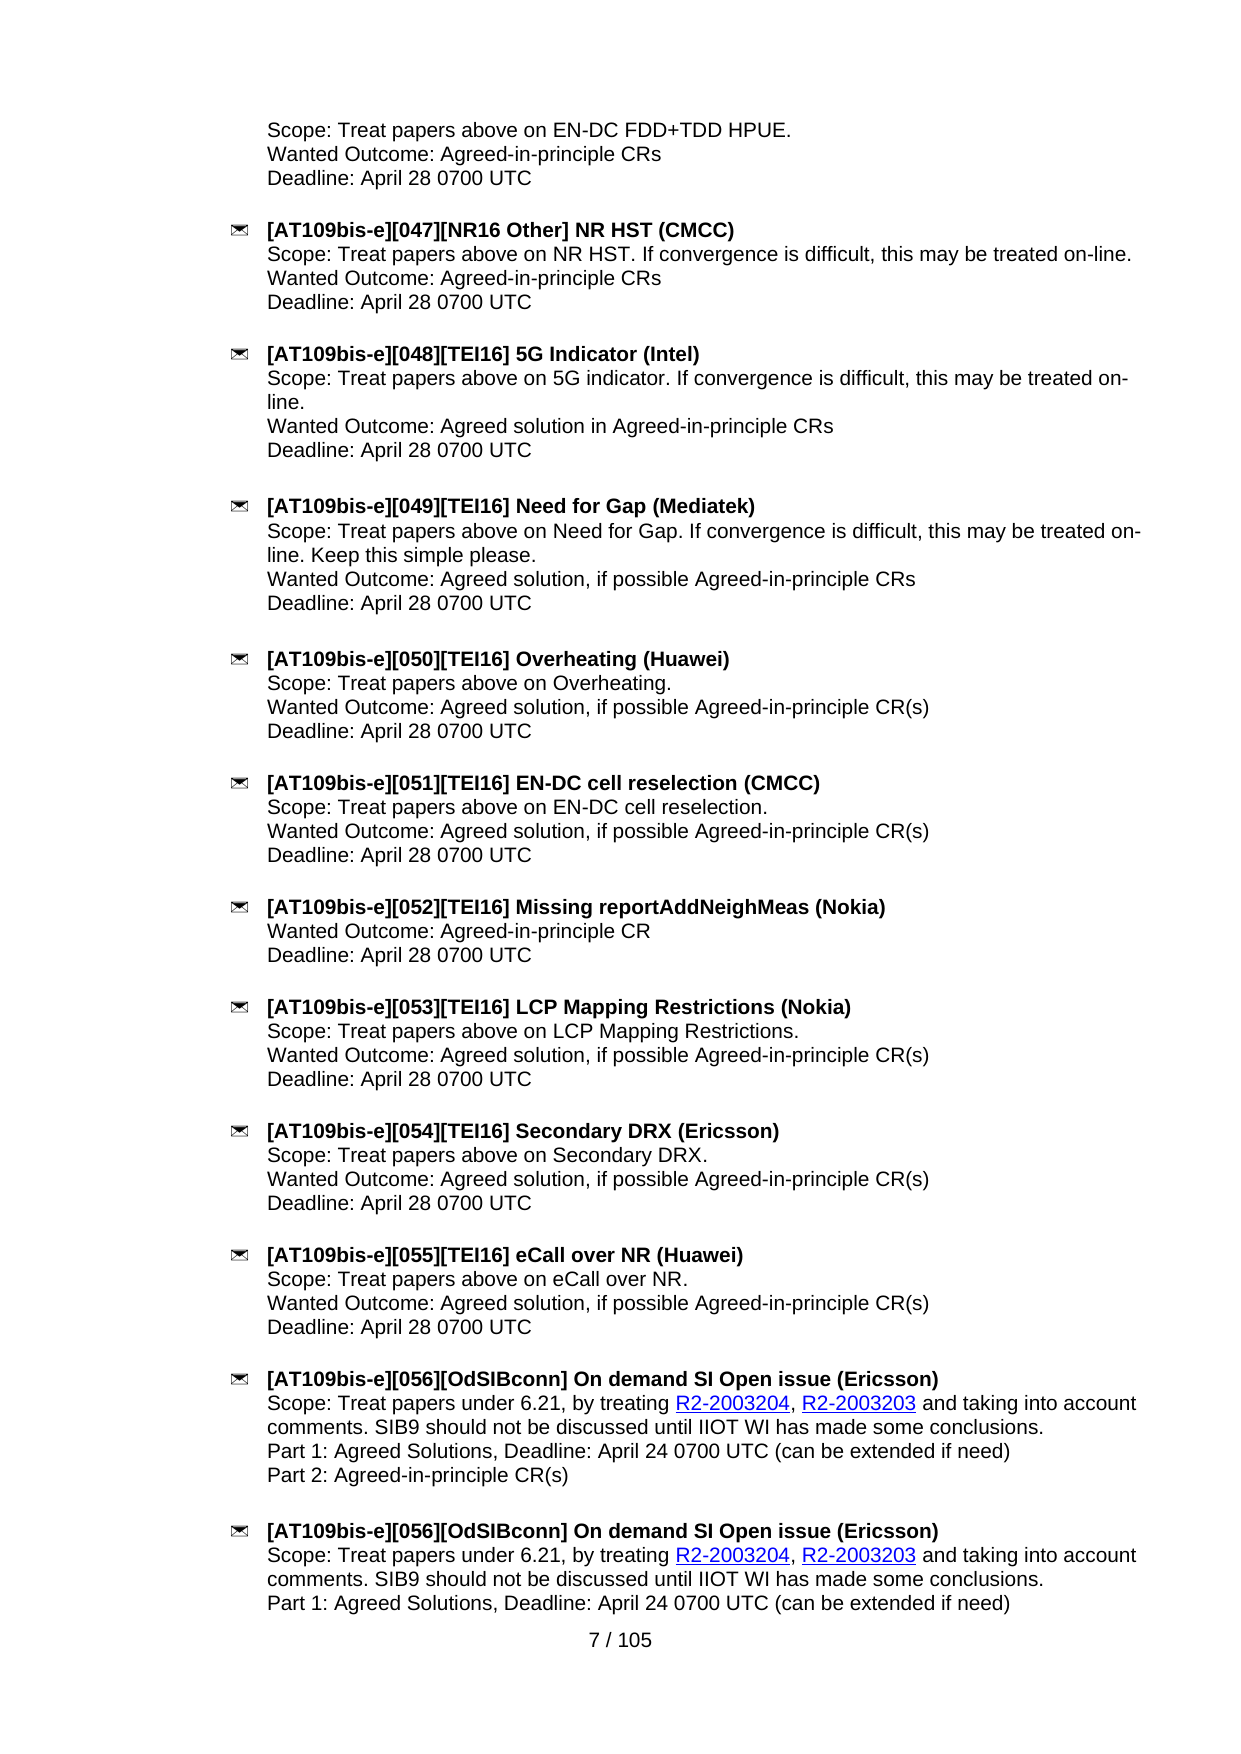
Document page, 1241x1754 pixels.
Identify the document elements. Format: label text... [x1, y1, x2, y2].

text Wanted Outcome: Agreed-in-principle CRs [267, 142, 1152, 166]
text Part 2: Agreed-in-principle CR(s) [267, 1463, 1152, 1487]
text Scope: Treat papers above on Secondary DRX. [267, 1143, 1152, 1167]
text Scope: Treat papers above on EN-DC cell reselection. [267, 795, 1152, 819]
text Wanted Outcome: Agreed solution, if possible Agreed-in-principle CRs [267, 566, 1152, 590]
text Wanted Outcome: Agreed solution in Agreed-in-principle CRs [267, 414, 1152, 438]
text [AT109bis-e][056][OdSIBconn] On demand SI Open issue (Ericsson) [229, 1367, 1152, 1391]
text Scope: Treat papers under 6.21, by treating R2-2003204, R2-2003203 and taking into account comments. SIB9 should not be discussed until IIOT WI has made some conclusions. [267, 1391, 1152, 1439]
text Wanted Outcome: Agreed solution, if possible Agreed-in-principle CR(s) [267, 1167, 1152, 1191]
text Scope: Treat papers above on LCP Mapping Restrictions. [267, 1019, 1152, 1043]
text Wanted Outcome: Agreed solution, if possible Agreed-in-principle CR(s) [267, 819, 1152, 843]
text [AT109bis-e][047][NR16 Other] NR HST (CMCC) [229, 218, 1152, 242]
text Deadline: April 28 0700 UTC [267, 290, 1152, 314]
text Deadline: April 28 0700 UTC [267, 718, 1152, 742]
text Scope: Treat papers above on EN-DC FDD+TDD HPUE. [267, 118, 1152, 142]
text [AT109bis-e][055][TEI16] eCall over NR (Huawei) [229, 1243, 1152, 1267]
text Deadline: April 28 0700 UTC [267, 1315, 1152, 1339]
text Deadline: April 28 0700 UTC [267, 843, 1152, 867]
text Deadline: April 28 0700 UTC [267, 1067, 1152, 1091]
text Deadline: April 28 0700 UTC [267, 590, 1152, 614]
text Scope: Treat papers above on eCall over NR. [267, 1267, 1152, 1291]
text [AT109bis-e][056][OdSIBconn] On demand SI Open issue (Ericsson) [229, 1519, 1152, 1543]
text [AT109bis-e][054][TEI16] Secondary DRX (Ericsson) [229, 1119, 1152, 1143]
text [AT109bis-e][051][TEI16] EN-DC cell reselection (CMCC) [229, 771, 1152, 795]
text Wanted Outcome: Agreed-in-principle CR [267, 919, 1152, 943]
text Part 1: Agreed Solutions, Deadline: April 24 0700 UTC (can be extended if need) [267, 1591, 1152, 1615]
text Deadline: April 28 0700 UTC [267, 438, 1152, 462]
text Wanted Outcome: Agreed solution, if possible Agreed-in-principle CR(s) [267, 1043, 1152, 1067]
text Deadline: April 28 0700 UTC [267, 166, 1152, 190]
text Wanted Outcome: Agreed solution, if possible Agreed-in-principle CR(s) [267, 694, 1152, 718]
text Part 1: Agreed Solutions, Deadline: April 24 0700 UTC (can be extended if need) [267, 1439, 1152, 1463]
text [AT109bis-e][053][TEI16] LCP Mapping Restrictions (Nokia) [229, 995, 1152, 1019]
text [AT109bis-e][049][TEI16] Need for Gap (Mediatek) [229, 494, 1152, 518]
text Scope: Treat papers above on 5G indicator. If convergence is difficult, this may be treated on-line. [267, 366, 1152, 414]
text Deadline: April 28 0700 UTC [267, 1191, 1152, 1215]
text [AT109bis-e][052][TEI16] Missing reportAddNeighMeas (Nokia) [229, 895, 1152, 919]
text [AT109bis-e][050][TEI16] Overheating (Huawei) [229, 647, 1152, 671]
text Scope: Treat papers under 6.21, by treating R2-2003204, R2-2003203 and taking into account comments. SIB9 should not be discussed until IIOT WI has made some conclusions. [267, 1543, 1152, 1591]
text [AT109bis-e][048][TEI16] 5G Indicator (Intel) [229, 342, 1152, 366]
text Scope: Treat papers above on Need for Gap. If convergence is difficult, this may be treated on-line. Keep this simple please. [267, 518, 1152, 566]
text Deadline: April 28 0700 UTC [267, 943, 1152, 967]
text Wanted Outcome: Agreed-in-principle CRs [267, 266, 1152, 290]
text Scope: Treat papers above on NR HST. If convergence is difficult, this may be treated on-line. [267, 242, 1152, 266]
text Scope: Treat papers above on Overheating. [267, 671, 1152, 694]
text Wanted Outcome: Agreed solution, if possible Agreed-in-principle CR(s) [267, 1291, 1152, 1315]
